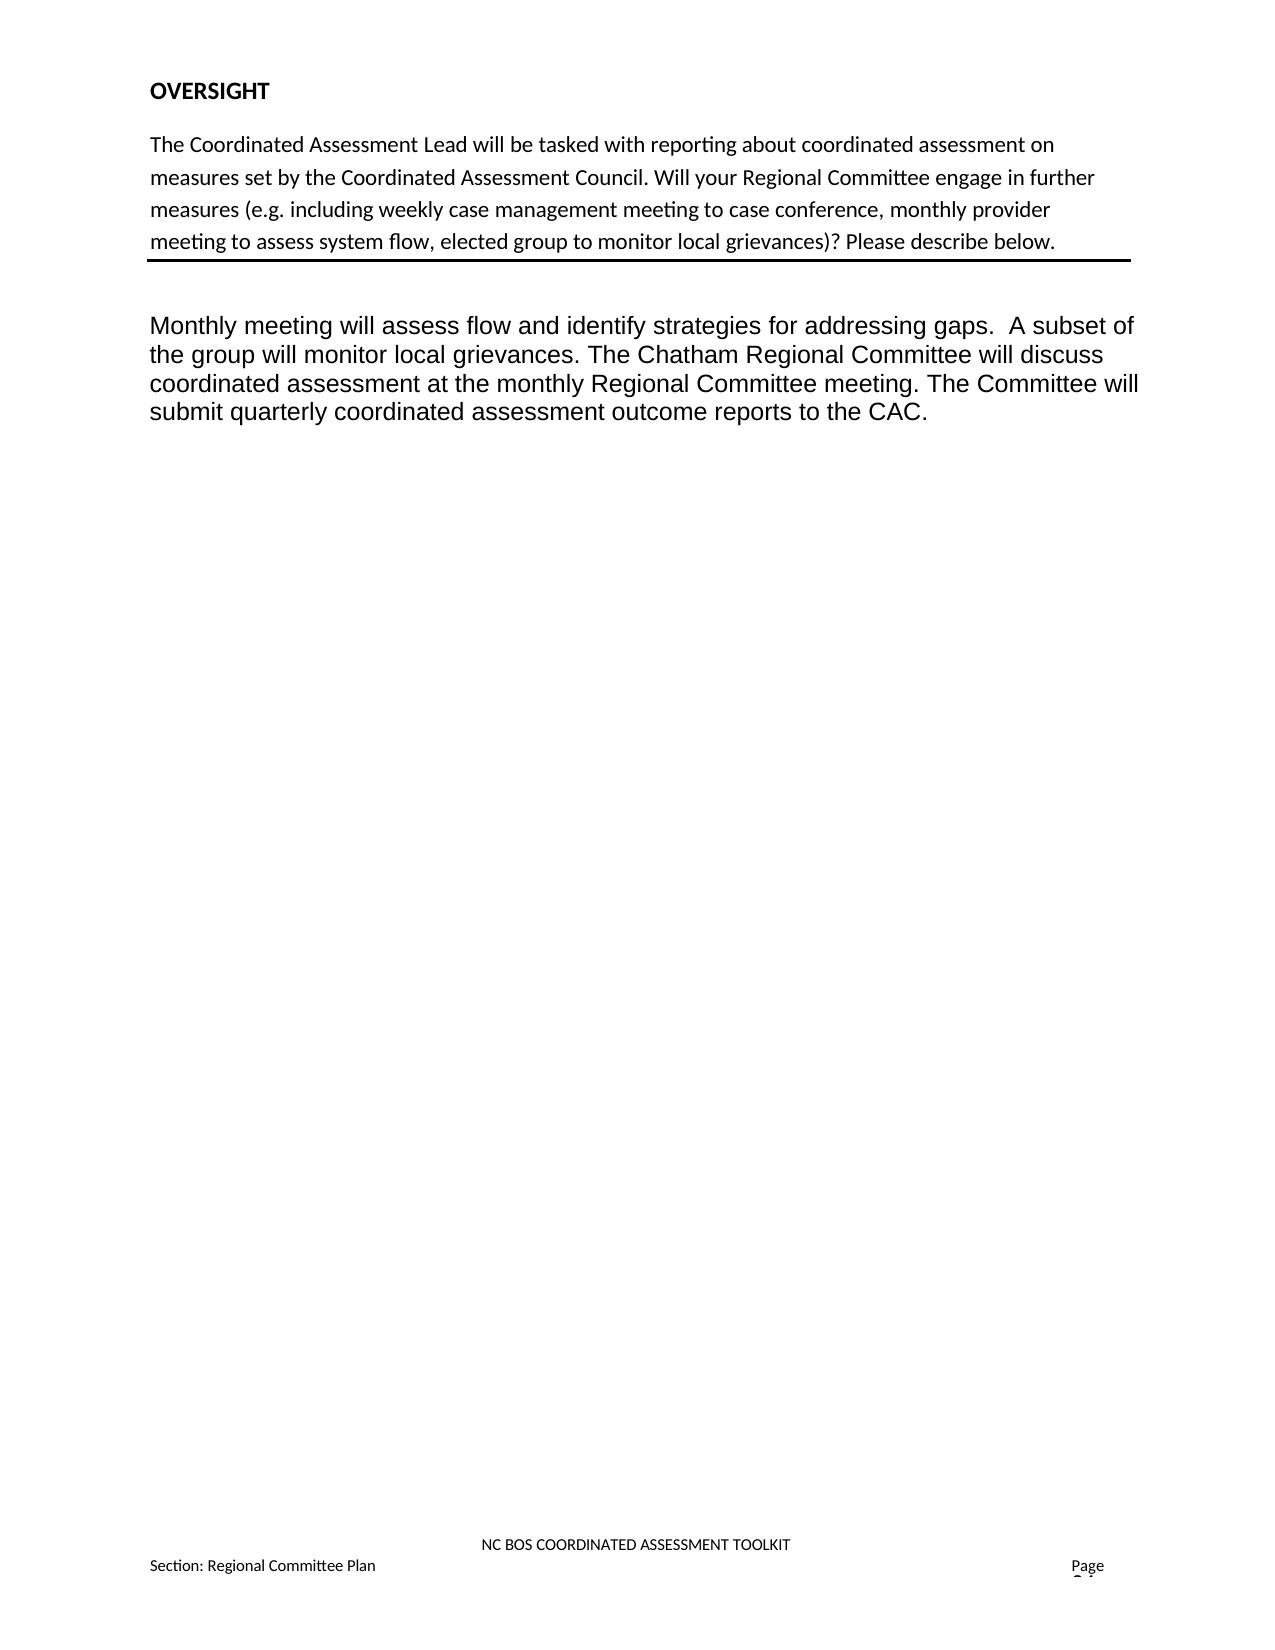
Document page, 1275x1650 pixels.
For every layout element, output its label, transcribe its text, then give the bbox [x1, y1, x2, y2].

text The Coordinated Assessment Lead will be tasked with reporting about coordinated assessment on measures set by the Coordinated Assessment Council. Will your Regional Committee engage in further measures (e.g. including weekly case management meeting to case conference, monthly provider meeting to assess system flow, elected group to monitor local grievances)? Please describe below. [150, 131, 1122, 255]
text OVERSIGHT [150, 75, 1144, 105]
subtitle Monthly meeting will assess flow and identify strategies for addressing gaps. A subset of the group will monitor local grievances. The Chatham Regional Committee will discuss coordinated assessment at the monthly Regional Committee meeting. The Committee will submit quarterly coordinated assessment outcome reports to the CAC. [149, 311, 1144, 426]
